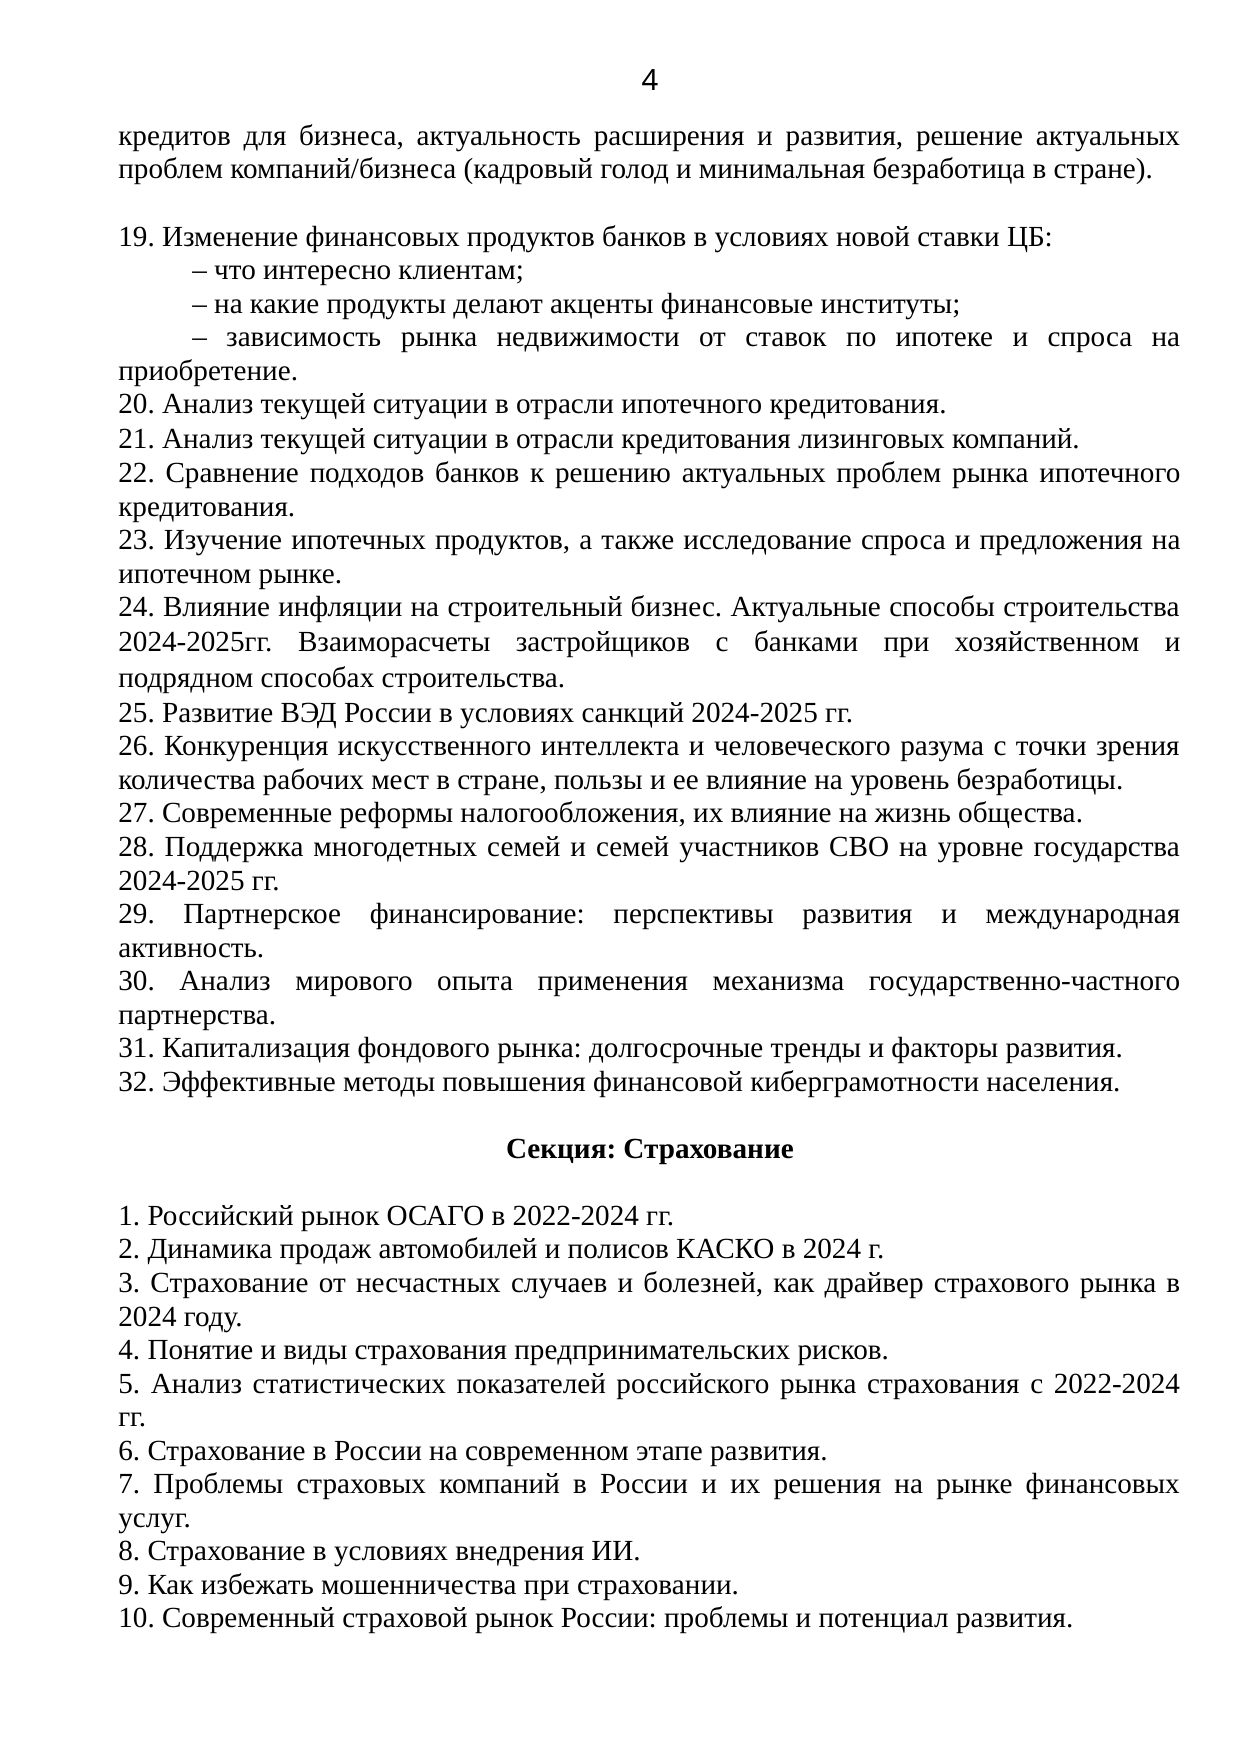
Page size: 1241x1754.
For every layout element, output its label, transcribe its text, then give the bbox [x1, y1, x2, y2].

list 29. Партнерское финансирование: перспективы развития и международная активность. [118, 896, 1181, 963]
list 24. Влияние инфляции на строительный бизнес. Актуальные способы строительства 2024-2025гг. Взаиморасчеты застройщиков с банками при хозяйственном и подрядном способах строительства. [118, 589, 1181, 693]
text 4. Понятие и виды страхования предпринимательских рисков. [118, 1332, 1181, 1366]
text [118, 118, 1181, 185]
text – зависимость рынка недвижимости от ставок по ипотеке и спроса на приобретение. [118, 319, 1181, 386]
text 30. Анализ мирового опыта применения механизма государственно-частного партнерства. [118, 963, 1181, 1030]
list 20. Анализ текущей ситуации в отрасли ипотечного кредитования. [118, 386, 1181, 420]
text 1. Российский рынок ОСАГО в 2022-2024 гг. [118, 1198, 1181, 1232]
text 10. Современный страховой рынок России: проблемы и потенциал развития. [118, 1601, 1181, 1634]
list 22. Сравнение подходов банков к решению актуальных проблем рынка ипотечного кредитования. [118, 455, 1181, 522]
text 6. Страхование в России на современном этапе развития. [118, 1433, 1181, 1466]
text 5. Анализ статистических показателей российского рынка страхования с 2022-2024 гг. [118, 1366, 1181, 1433]
text 31. Капитализация фондового рынка: долгосрочные тренды и факторы развития. [118, 1030, 1181, 1064]
text 2. Динамика продаж автомобилей и полисов КАСКО в 2024 г. [118, 1232, 1181, 1265]
text 8. Страхование в условиях внедрения ИИ. [118, 1533, 1181, 1567]
list 21. Анализ текущей ситуации в отрасли кредитования лизинговых компаний. [118, 422, 1181, 455]
text 32. Эффективные методы повышения финансовой киберграмотности населения. [118, 1064, 1181, 1097]
text 27. Современные реформы налогообложения, их влияние на жизнь общества. [118, 796, 1181, 829]
text 26. Конкуренция искусственного интеллекта и человеческого разума с точки зрения количества рабочих мест в стране, пользы и ее влияние на уровень безработицы. [118, 728, 1181, 796]
text – на какие продукты делают акценты финансовые институты; [118, 286, 1181, 319]
text 23. Изучение ипотечных продуктов, а также исследование спроса и предложения на ипотечном рынке. [118, 522, 1181, 589]
text 28. Поддержка многодетных семей и семей участников СВО на уровне государства 2024-2025 гг. [118, 829, 1181, 896]
text Секция: Страхование [118, 1131, 1181, 1164]
text 7. Проблемы страховых компаний в России и их решения на рынке финансовых услуг. [118, 1466, 1181, 1533]
text 9. Как избежать мошенничества при страховании. [118, 1567, 1181, 1601]
text – что интересно клиентам; [118, 252, 1181, 286]
text 3. Страхование от несчастных случаев и болезней, как драйвер страхового рынка в 2024 году. [118, 1265, 1181, 1332]
list 25. Развитие ВЭД России в условиях санкций 2024-2025 гг. [118, 695, 1181, 728]
text 19. Изменение финансовых продуктов банков в условиях новой ставки ЦБ: [118, 219, 1181, 252]
